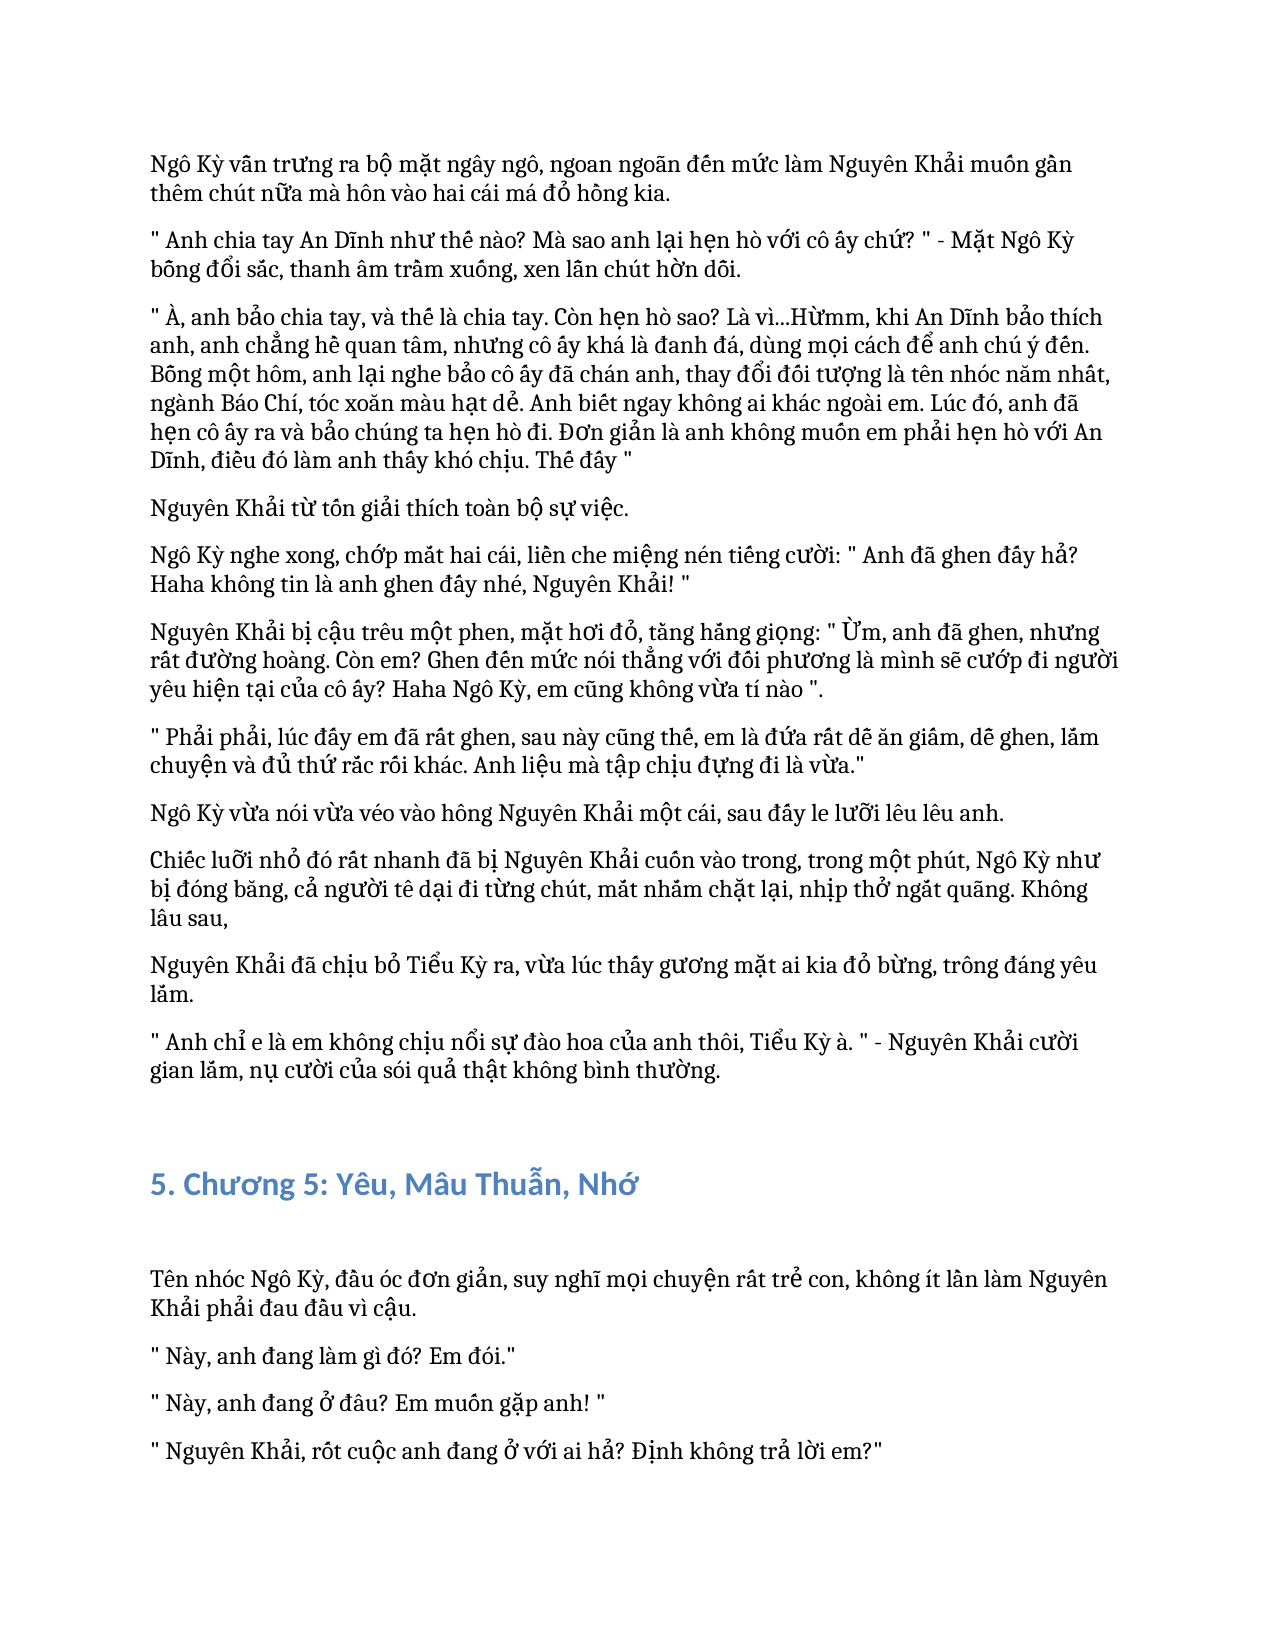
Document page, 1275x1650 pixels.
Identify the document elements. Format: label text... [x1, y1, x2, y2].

text " Nguyên Khải, rốt cuộc anh đang ở với ai hả? Định không trả lời em?" [150, 1437, 1125, 1465]
text Chiếc luỡi nhỏ đó rất nhanh đã bị Nguyên Khải cuốn vào trong, trong một phút, Ngô Kỳ như bị đóng băng, cả người tê dại đi từng chút, mắt nhắm chặt lại, nhịp thở ngắt quãng. Không lâu sau, [150, 846, 1125, 932]
text Nguyên Khải đã chịu bỏ Tiểu Kỳ ra, vừa lúc thấy gương mặt ai kia đỏ bừng, trông đáng yêu lắm. [150, 951, 1125, 1009]
text " Phải phải, lúc đấy em đã rất ghen, sau này cũng thế, em là đứa rất dễ ăn giấm, dễ ghen, lắm chuyện và đủ thứ rắc rối khác. Anh liệu mà tập chịu đựng đi là vừa." [150, 722, 1125, 780]
text Nguyên Khải bị cậu trêu một phen, mặt hơi đỏ, tằng hắng giọng: " Ừm, anh đã ghen, nhưng rất đường hoàng. Còn em? Ghen đến mức nói thẳng với đối phương là mình sẽ cướp đi người yêu hiện tại của cô ấy? Haha Ngô Kỳ, em cũng không vừa tí nào ". [150, 617, 1125, 704]
text " Anh chỉ e là em không chịu nổi sự đào hoa của anh thôi, Tiểu Kỳ à. " - Nguyên Khải cười gian lắm, nụ cười của sói quả thật không bình thường. [150, 1027, 1125, 1142]
text Ngô Kỳ vẫn trưng ra bộ mặt ngây ngô, ngoan ngoãn đến mức làm Nguyên Khải muốn gần thêm chút nữa mà hôn vào hai cái má đỏ hồng kia. [150, 150, 1125, 207]
text " À, anh bảo chia tay, và thế là chia tay. Còn hẹn hò sao? Là vì...Hừmm, khi An Dĩnh bảo thích anh, anh chẳng hề quan tâm, nhưng cô ấy khá là đanh đá, dùng mọi cách để anh chú ý đến. Bỗng một hôm, anh lại nghe bảo cô ấy đã chán anh, thay đổi đối tượng là tên nhóc năm nhất, ngành Báo Chí, tóc xoăn màu hạt dẻ. Anh biết ngay không ai khác ngoài em. Lúc đó, anh đã hẹn cô ấy ra và bảo chúng ta hẹn hò đi. Đơn giản là anh không muốn em phải hẹn hò với An Dĩnh, điều đó làm anh thấy khó chịu. Thế đấy " [150, 302, 1125, 475]
text Tên nhóc Ngô Kỳ, đầu óc đơn giản, suy nghĩ mọi chuyện rất trẻ con, không ít lần làm Nguyên Khải phải đau đầu vì cậu. [150, 1208, 1125, 1323]
text Nguyên Khải từ tốn giải thích toàn bộ sự việc. [150, 494, 1125, 522]
text Ngô Kỳ vừa nói vừa véo vào hông Nguyên Khải một cái, sau đấy le lưỡi lêu lêu anh. [150, 799, 1125, 827]
text " Này, anh đang ở đâu? Em muốn gặp anh! " [150, 1389, 1125, 1418]
text Ngô Kỳ nghe xong, chớp mắt hai cái, liền che miệng nén tiếng cười: " Anh đã ghen đấy hả? Haha không tin là anh ghen đấy nhé, Nguyên Khải! " [150, 541, 1125, 599]
text " Này, anh đang làm gì đó? Em đói." [150, 1342, 1125, 1370]
subtitle 5. Chương 5: Yêu, Mâu Thuẫn, Nhớ [150, 1163, 1125, 1204]
text " Anh chia tay An Dĩnh như thế nào? Mà sao anh lại hẹn hò với cô ấy chứ? " - Mặt Ngô Kỳ bỗng đổi sắc, thanh âm trầm xuống, xen lẫn chút hờn dỗi. [150, 226, 1125, 284]
